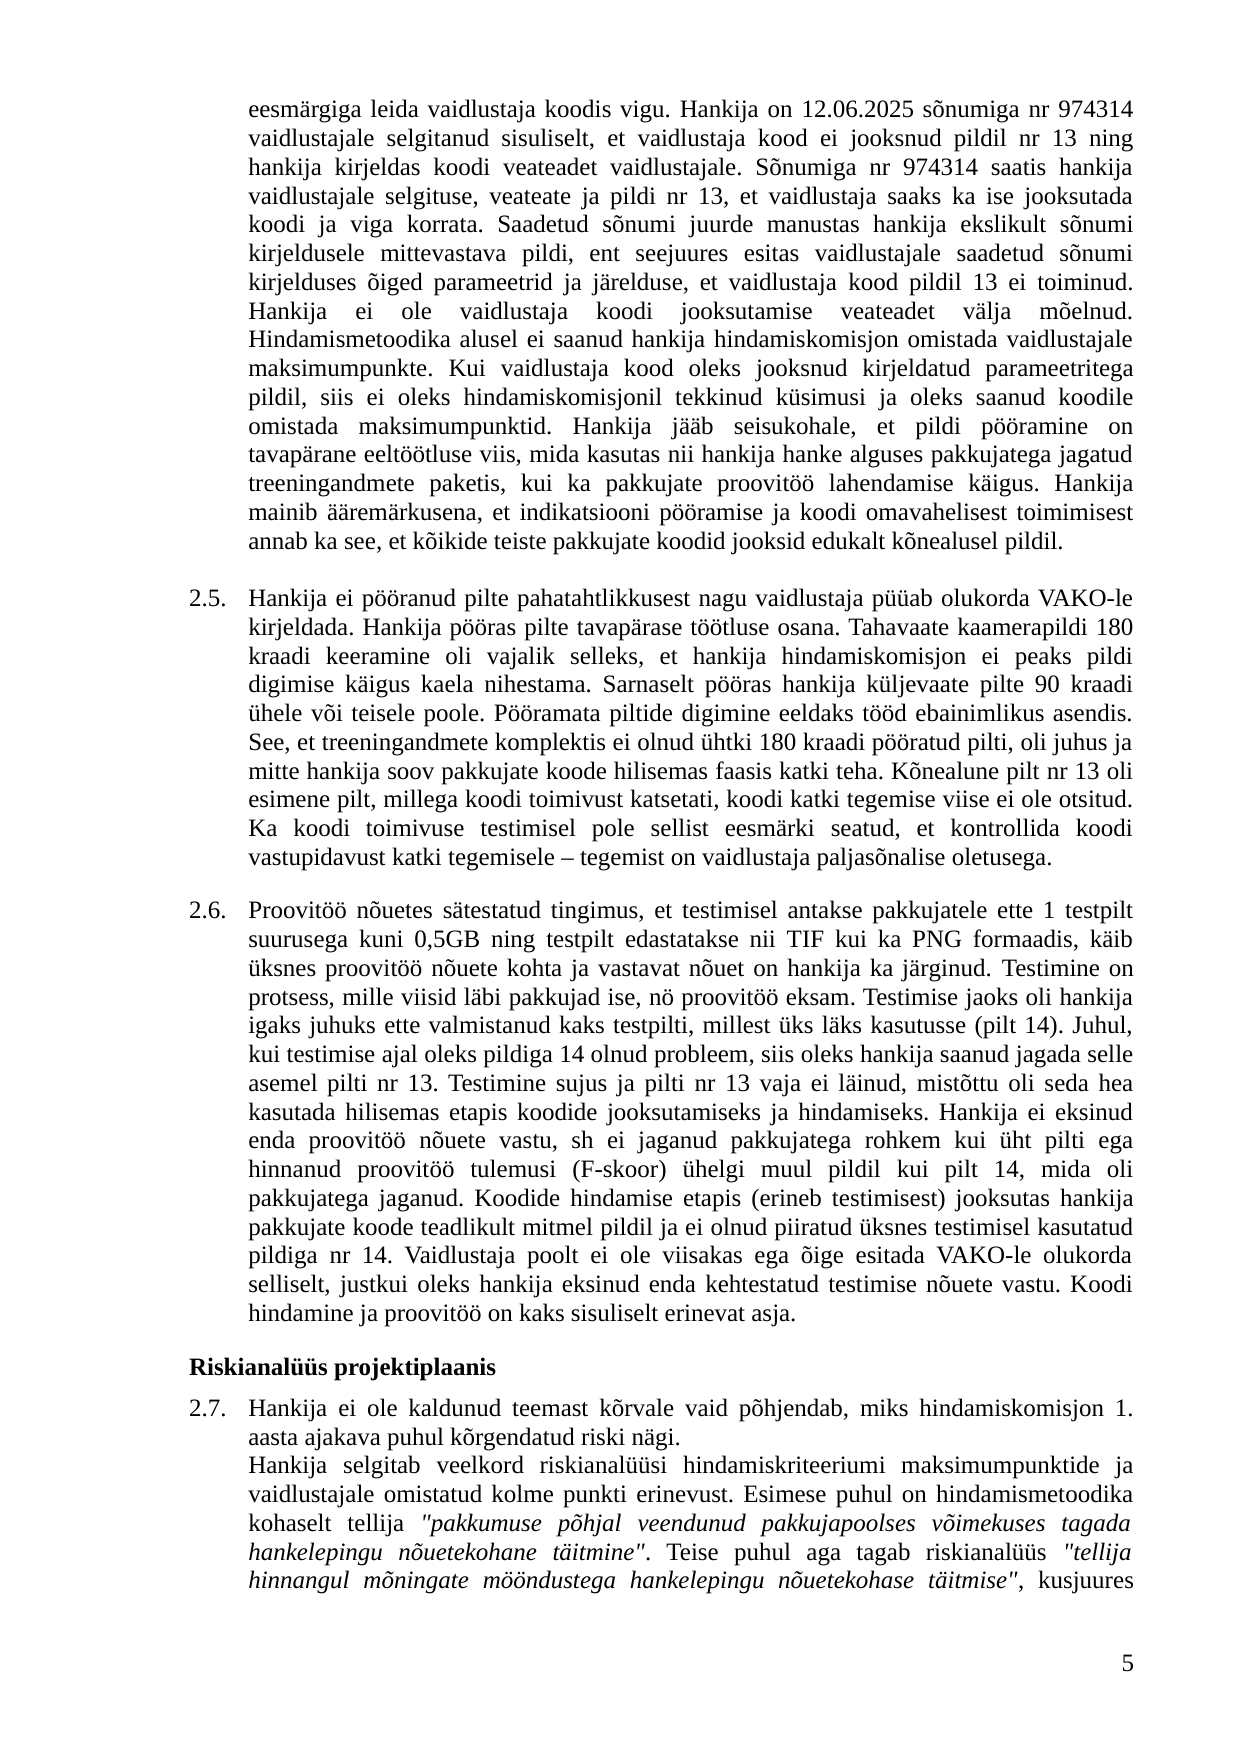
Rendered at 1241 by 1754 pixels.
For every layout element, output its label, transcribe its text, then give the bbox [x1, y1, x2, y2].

text Riskianalüüs projektiplaanis [189, 1352, 1134, 1380]
list Hankija ei pööranud pilte pahatahtlikkusest nagu vaidlustaja püüab olukorda VAKO-le kirjeldada. Hankija pööras pilte tavapärase töötluse osana. Tahavaate kaamerapildi 180 kraadi keeramine oli vajalik selleks, et hankija hindamiskomisjon ei peaks pildi digimise käigus kaela nihestama. Sarnaselt pööras hankija küljevaate pilte 90 kraadi ühele või teisele poole. Pööramata piltide digimine eeldaks tööd ebainimlikus asendis. See, et treeningandmete komplektis ei olnud ühtki 180 kraadi pööratud pilti, oli juhus ja mitte hankija soov pakkujate koode hilisemas faasis katki teha. Kõnealune pilt nr 13 oli esimene pilt, millega koodi toimivust katsetati, koodi katki tegemise viise ei ole otsitud. Ka koodi toimivuse testimisel pole sellist eesmärki seatud, et kontrollida koodi vastupidavust katki tegemisele – tegemist on vaidlustaja paljasõnalise oletusega. [189, 583, 1134, 871]
list Proovitöö nõuetes sätestatud tingimus, et testimisel antakse pakkujatele ette 1 testpilt suurusega kuni 0,5GB ning testpilt edastatakse nii TIF kui ka PNG formaadis, käib üksnes proovitöö nõuete kohta ja vastavat nõuet on hankija ka järginud. Testimine on protsess, mille viisid läbi pakkujad ise, nö proovitöö eksam. Testimise jaoks oli hankija igaks juhuks ette valmistanud kaks testpilti, millest üks läks kasutusse (pilt 14). Juhul, kui testimise ajal oleks pildiga 14 olnud probleem, siis oleks hankija saanud jagada selle asemel pilti nr 13. Testimine sujus ja pilti nr 13 vaja ei läinud, mistõttu oli seda hea kasutada hilisemas etapis koodide jooksutamiseks ja hindamiseks. Hankija ei eksinud enda proovitöö nõuete vastu, sh ei jaganud pakkujatega rohkem kui üht pilti ega hinnanud proovitöö tulemusi (F-skoor) ühelgi muul pildil kui pilt 14, mida oli pakkujatega jaganud. Koodide hindamise etapis (erineb testimisest) jooksutas hankija pakkujate koode teadlikult mitmel pildil ja ei olnud piiratud üksnes testimisel kasutatud pildiga nr 14. Vaidlustaja poolt ei ole viisakas ega õige esitada VAKO-le olukorda selliselt, justkui oleks hankija eksinud enda kehtestatud testimise nõuete vastu. Koodi hindamine ja proovitöö on kaks sisuliselt erinevat asja. [189, 896, 1134, 1327]
list Hankija ei ole kaldunud teemast kõrvale vaid põhjendab, miks hindamiskomisjon 1. aasta ajakava puhul kõrgendatud riski nägi. [189, 1393, 1134, 1450]
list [248, 1450, 1134, 1594]
